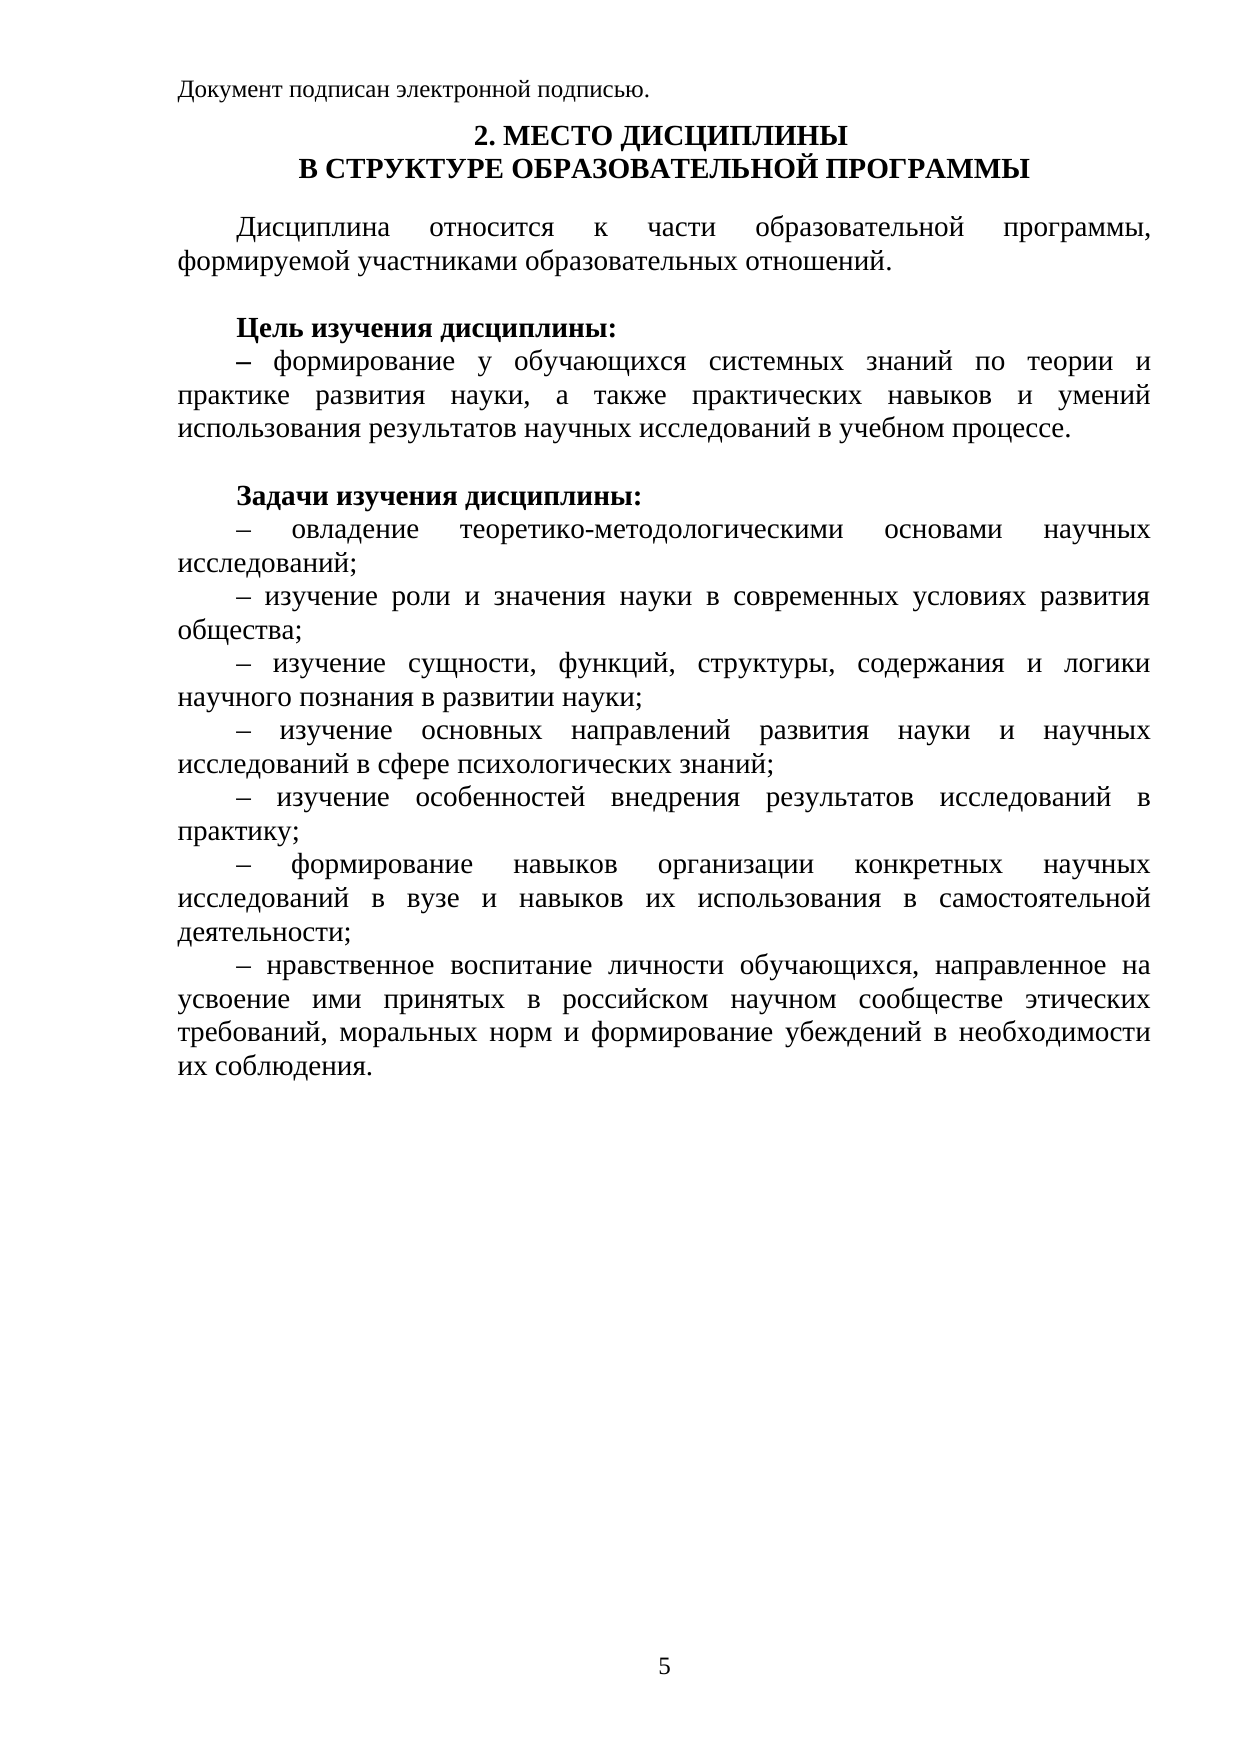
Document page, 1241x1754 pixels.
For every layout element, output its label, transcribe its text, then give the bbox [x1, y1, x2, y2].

text Дисциплина относится к части образовательной программы, формируемой участниками образовательных отношений. [177, 209, 1152, 276]
text – изучение особенностей внедрения результатов исследований в практику; [177, 779, 1152, 847]
text – изучение сущности, функций, структуры, содержания и логики научного познания в развитии науки; [177, 645, 1152, 712]
text – нравственное воспитание личности обучающихся, направленное на усвоение ими принятых в российском научном сообществе этических требований, моральных норм и формирование убеждений в необходимости их соблюдения. [177, 947, 1152, 1081]
text – формирование у обучающихся системных знаний по теории и практике развития науки, а также практических навыков и умений использования результатов научных исследований в учебном процессе. [177, 343, 1152, 444]
text – формирование навыков организации конкретных научных исследований в вузе и навыков их использования в самостоятельной деятельности; [177, 847, 1152, 947]
text – изучение основных направлений развития науки и научных исследований в сфере психологических знаний; [177, 712, 1152, 779]
subtitle 2. МЕСТО ДИСЦИПЛИНЫ В СТРУКТУРЕ ОБРАЗОВАТЕЛЬНОЙ ПРОГРАММЫ [177, 118, 1152, 185]
text Задачи изучения дисциплины: [177, 478, 1152, 511]
text Цель изучения дисциплины: [177, 310, 1152, 343]
text – изучение роли и значения науки в современных условиях развития общества; [177, 578, 1152, 645]
text – овладение теоретико-методологическими основами научных исследований; [177, 511, 1152, 578]
